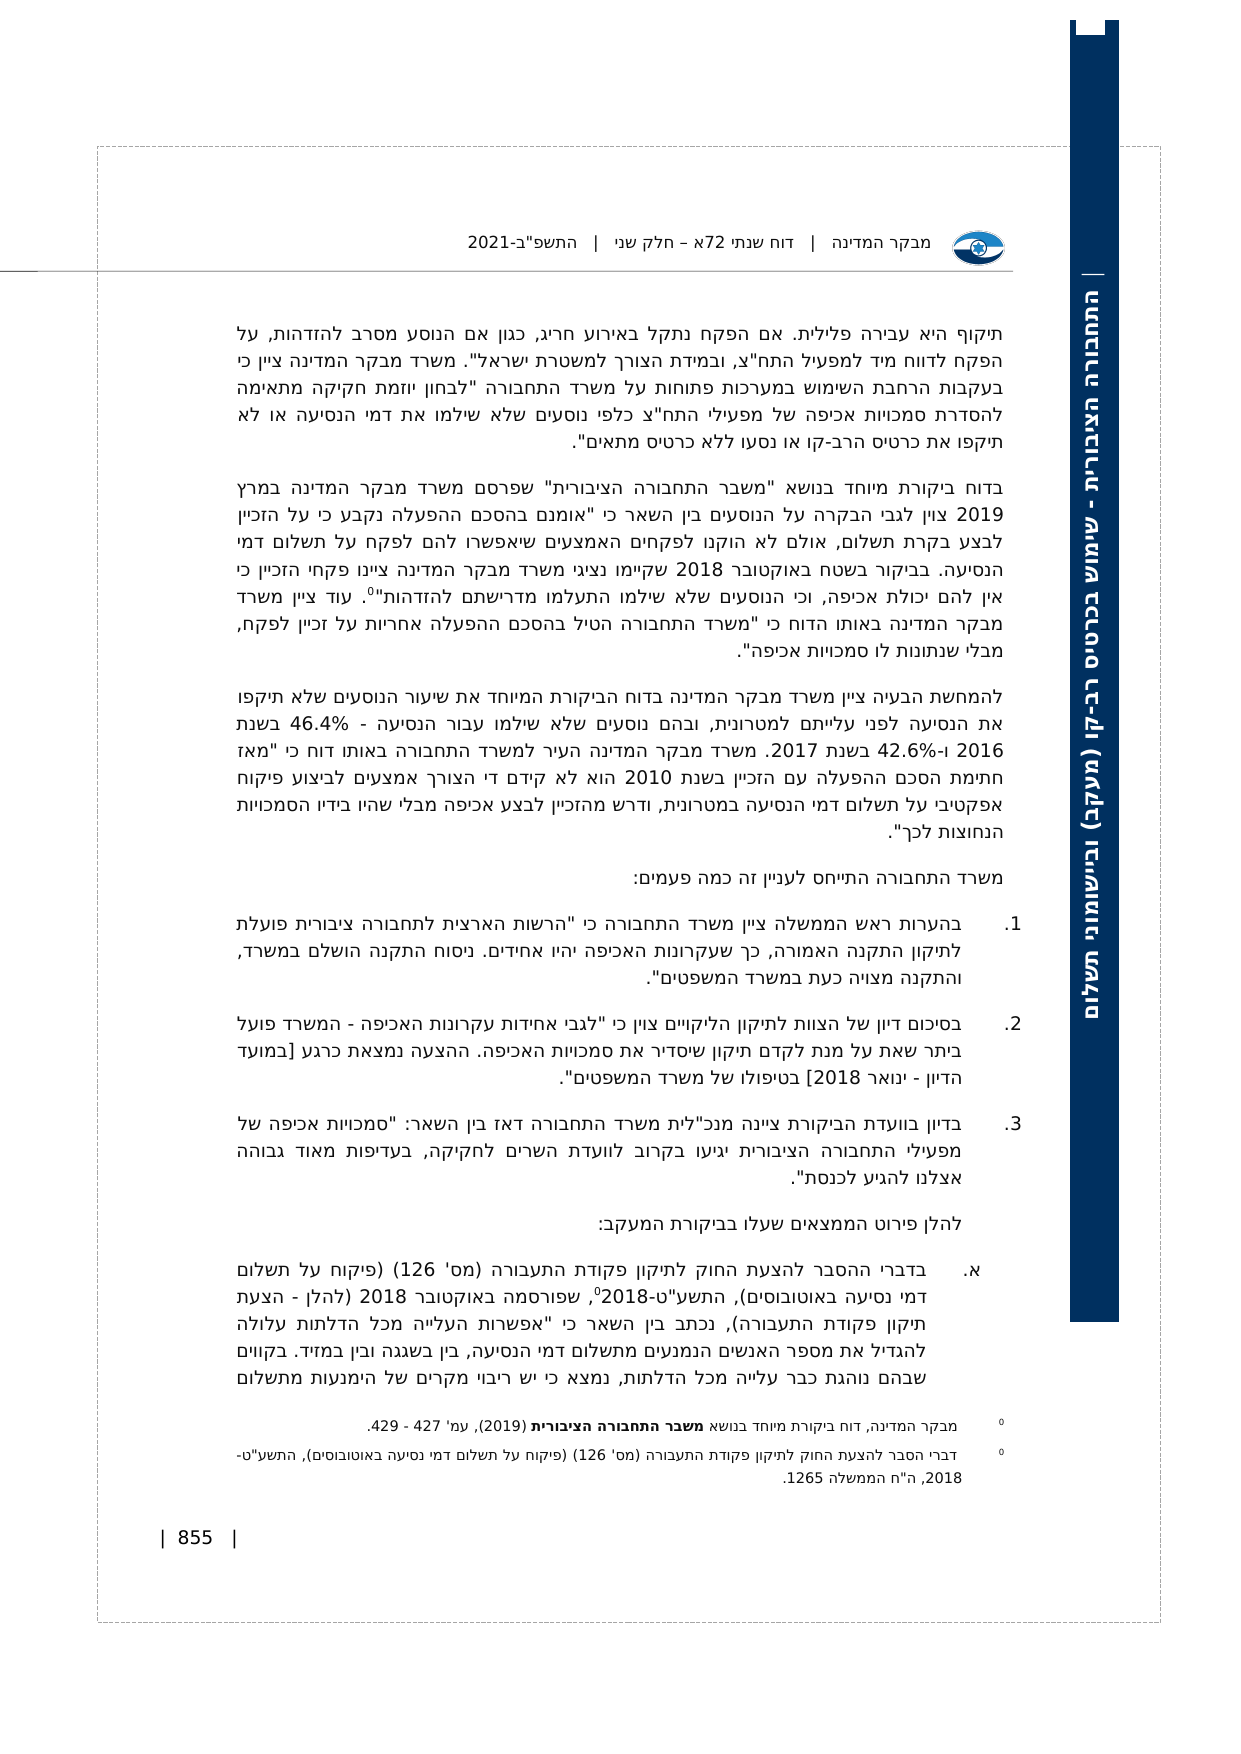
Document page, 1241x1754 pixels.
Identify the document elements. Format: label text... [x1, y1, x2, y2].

text להמחשת הבעיה ציין משרד מבקר המדינה בדוח הביקורת המיוחד את שיעור הנוסעים שלא תיקפו את הנסיעה לפני עלייתם למטרונית, ובהם נוסעים שלא שילמו עבור הנסיעה - 46.4% בשנת 2016 ו-42.6% בשנת 2017. משרד מבקר המדינה העיר למשרד התחבורה באותו דוח כי "מאז חתימת הסכם ההפעלה עם הזכיין בשנת 2010 הוא לא קידם די הצורך אמצעים לביצוע פיקוח אפקטיבי על תשלום דמי הנסיעה במטרונית, ודרש מהזכיין לבצע אכיפה מבלי שהיו בידיו הסמכויות הנחוצות לכך". [236, 681, 1004, 844]
text בדיון בוועדת הביקורת ציינה מנכ"לית משרד התחבורה דאז בין השאר: "סמכויות אכיפה של מפעילי התחבורה הציבורית יגיעו בקרוב לוועדת השרים לחקיקה, בעדיפות מאוד גבוהה אצלנו להגיע לכנסת". [236, 1108, 1004, 1190]
text בדוח ביקורת מיוחד בנושא "משבר התחבורה הציבורית" שפרסם משרד מבקר המדינה במרץ 2019 צוין לגבי הבקרה על הנוסעים בין השאר כי "אומנם בהסכם ההפעלה נקבע כי על הזכיין לבצע בקרת תשלום, אולם לא הוקנו לפקחים האמצעים שיאפשרו להם לפקח על תשלום דמי הנסיעה. בביקור בשטח באוקטובר 2018 שקיימו נציגי משרד מבקר המדינה ציינו פקחי הזכיין כי אין להם יכולת אכיפה, וכי הנוסעים שלא שילמו התעלמו מדרישתם להזדהות". עוד ציין משרד מבקר המדינה באותו הדוח כי "משרד התחבורה הטיל בהסכם ההפעלה אחריות על זכיין לפקח, מבלי שנתונות לו סמכויות אכיפה". [236, 473, 1004, 663]
picture [950, 228, 1007, 268]
list בהערות ראש הממשלה ציין משרד התחבורה כי "הרשות הארצית לתחבורה ציבורית פועלת לתיקון התקנה האמורה, כך שעקרונות האכיפה יהיו אחידים. ניסוח התקנה הושלם במשרד, והתקנה מצויה כעת במשרד המשפטים". [236, 908, 1004, 990]
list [236, 1254, 963, 1390]
text בסיכום דיון של הצוות לתיקון הליקויים צוין כי "לגבי אחידות עקרונות האכיפה - המשרד פועל ביתר שאת על מנת לקדם תיקון שיסדיר את סמכויות האכיפה. ההצעה נמצאת כרגע [במועד הדיון - ינואר 2018] בטיפולו של משרד המשפטים". [236, 1008, 1004, 1090]
text משרד התחבורה התייחס לעניין זה כמה פעמים: [236, 863, 1004, 890]
text להלן פירוט הממצאים שעלו בביקורת המעקב: [236, 1208, 963, 1236]
